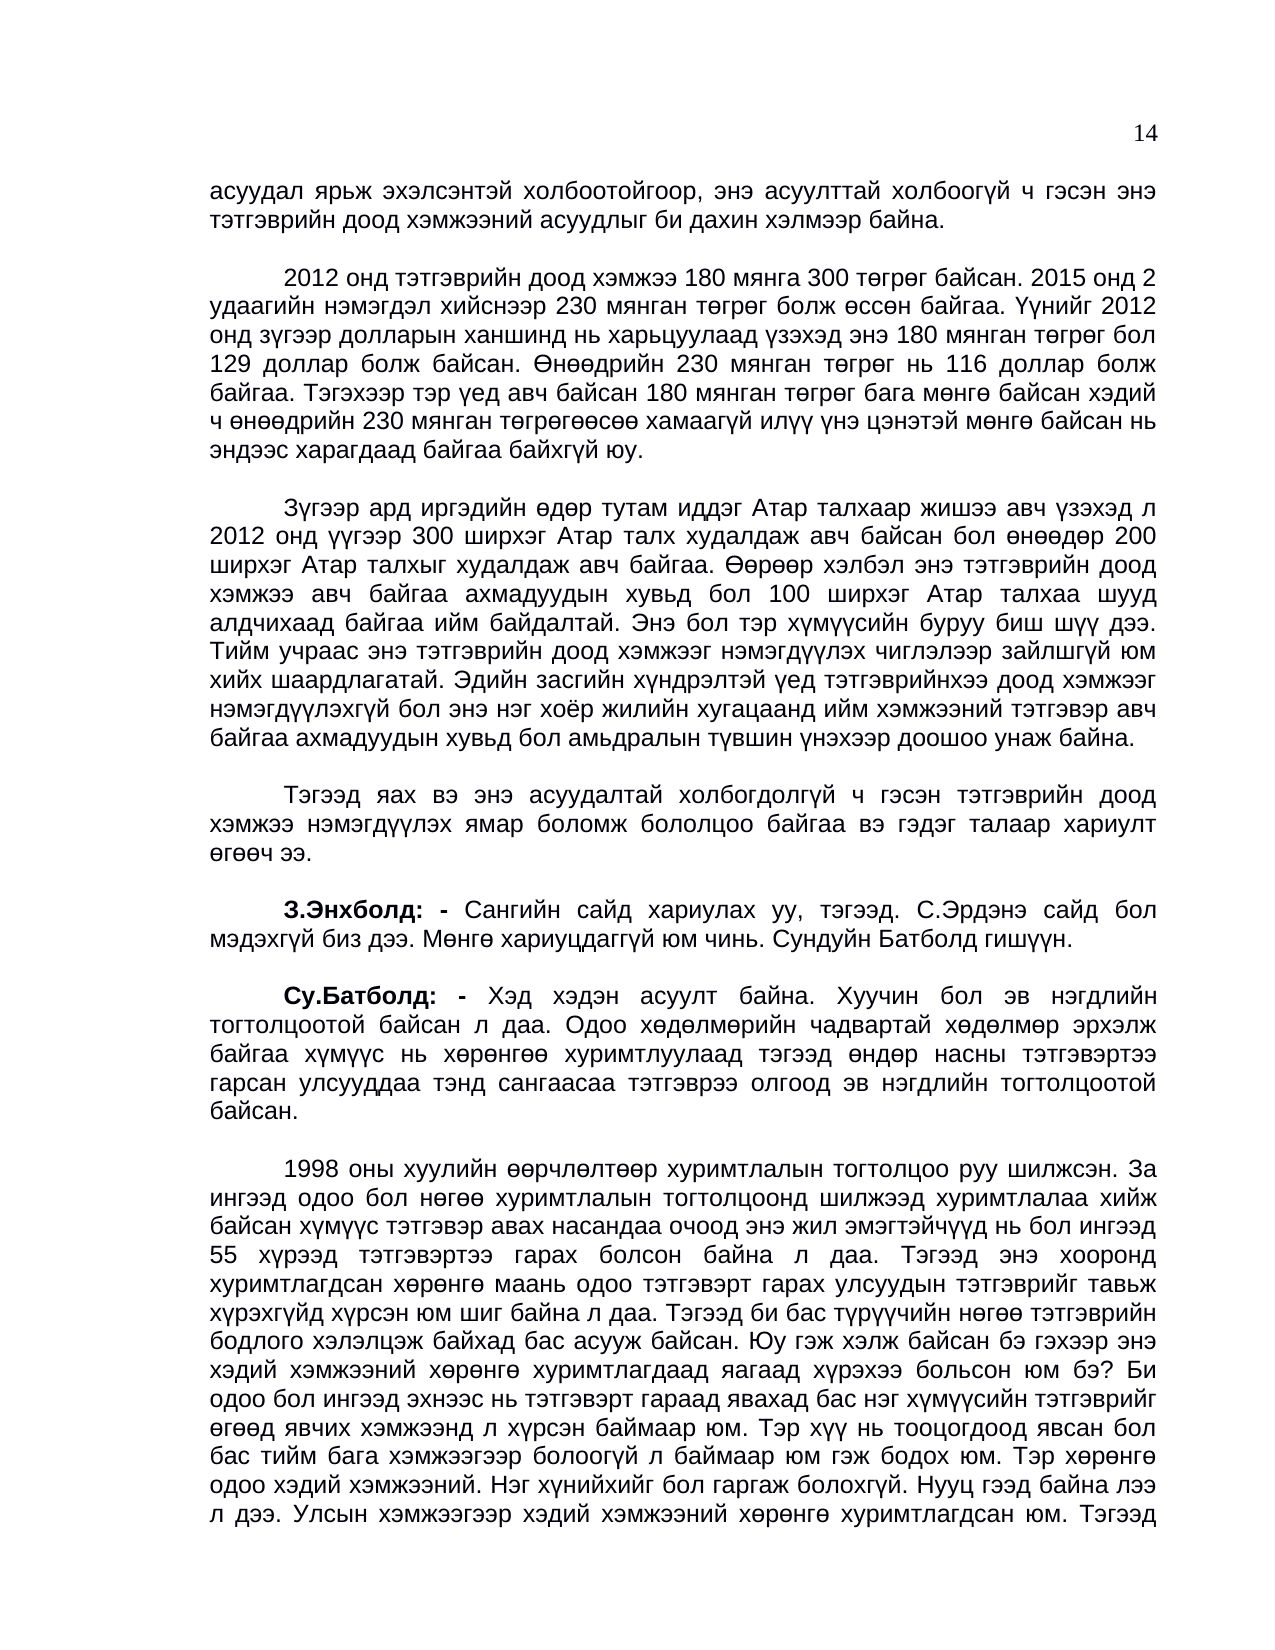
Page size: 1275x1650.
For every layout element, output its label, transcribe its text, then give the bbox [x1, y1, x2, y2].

text З.Энхболд: - Сангийн сайд хариулах уу, тэгээд. С.Эрдэнэ сайд бол мэдэхгүй биз дээ. Мөнгө хариуцдаггүй юм чинь. Сундуйн Батболд гишүүн. [209, 895, 1158, 953]
text 2012 онд тэтгэврийн доод хэмжээ 180 мянга 300 төгрөг байсан. 2015 онд 2 удаагийн нэмэгдэл хийснээр 230 мянган төгрөг болж өссөн байгаа. Үүнийг 2012 онд зүгээр долларын ханшинд нь харьцуулаад үзэхэд энэ 180 мянган төгрөг бол 129 доллар болж байсан. Өнөөдрийн 230 мянган төгрөг нь 116 доллар болж байгаа. Тэгэхээр тэр үед авч байсан 180 мянган төгрөг бага мөнгө байсан хэдий ч өнөөдрийн 230 мянган төгрөгөөсөө хамаагүй илүү үнэ цэнэтэй мөнгө байсан нь эндээс харагдаад байгаа байхгүй юу. [209, 263, 1158, 464]
text Су.Батболд: - Хэд хэдэн асуулт байна. Хуучин бол эв нэгдлийн тогтолцоотой байсан л даа. Одоо хөдөлмөрийн чадвартай хөдөлмөр эрхэлж байгаа хүмүүс нь хөрөнгөө хуримтлуулаад тэгээд өндөр насны тэтгэвэртээ гарсан улсууддаа тэнд сангаасаа тэтгэврээ олгоод эв нэгдлийн тогтолцоотой байсан. [209, 981, 1158, 1125]
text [209, 1154, 1158, 1528]
text Тэгээд яах вэ энэ асуудалтай холбогдолгүй ч гэсэн тэтгэврийн доод хэмжээ нэмэгдүүлэх ямар боломж бололцоо байгаа вэ гэдэг талаар хариулт өгөөч ээ. [209, 780, 1158, 866]
text Зүгээр ард иргэдийн өдөр тутам иддэг Атар талхаар жишээ авч үзэхэд л 2012 онд үүгээр 300 ширхэг Атар талх худалдаж авч байсан бол өнөөдөр 200 ширхэг Атар талхыг худалдаж авч байгаа. Өөрөөр хэлбэл энэ тэтгэврийн доод хэмжээ авч байгаа ахмадуудын хувьд бол 100 ширхэг Атар талхаа шууд алдчихаад байгаа ийм байдалтай. Энэ бол тэр хүмүүсийн буруу биш шүү дээ. Тийм учраас энэ тэтгэврийн доод хэмжээг нэмэгдүүлэх чиглэлээр зайлшгүй юм хийх шаардлагатай. Эдийн засгийн хүндрэлтэй үед тэтгэврийнхээ доод хэмжээг нэмэгдүүлэхгүй бол энэ нэг хоёр жилийн хугацаанд ийм хэмжээний тэтгэвэр авч байгаа ахмадуудын хувьд бол амьдралын түвшин үнэхээр доошоо унаж байна. [209, 493, 1158, 751]
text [209, 176, 1158, 234]
